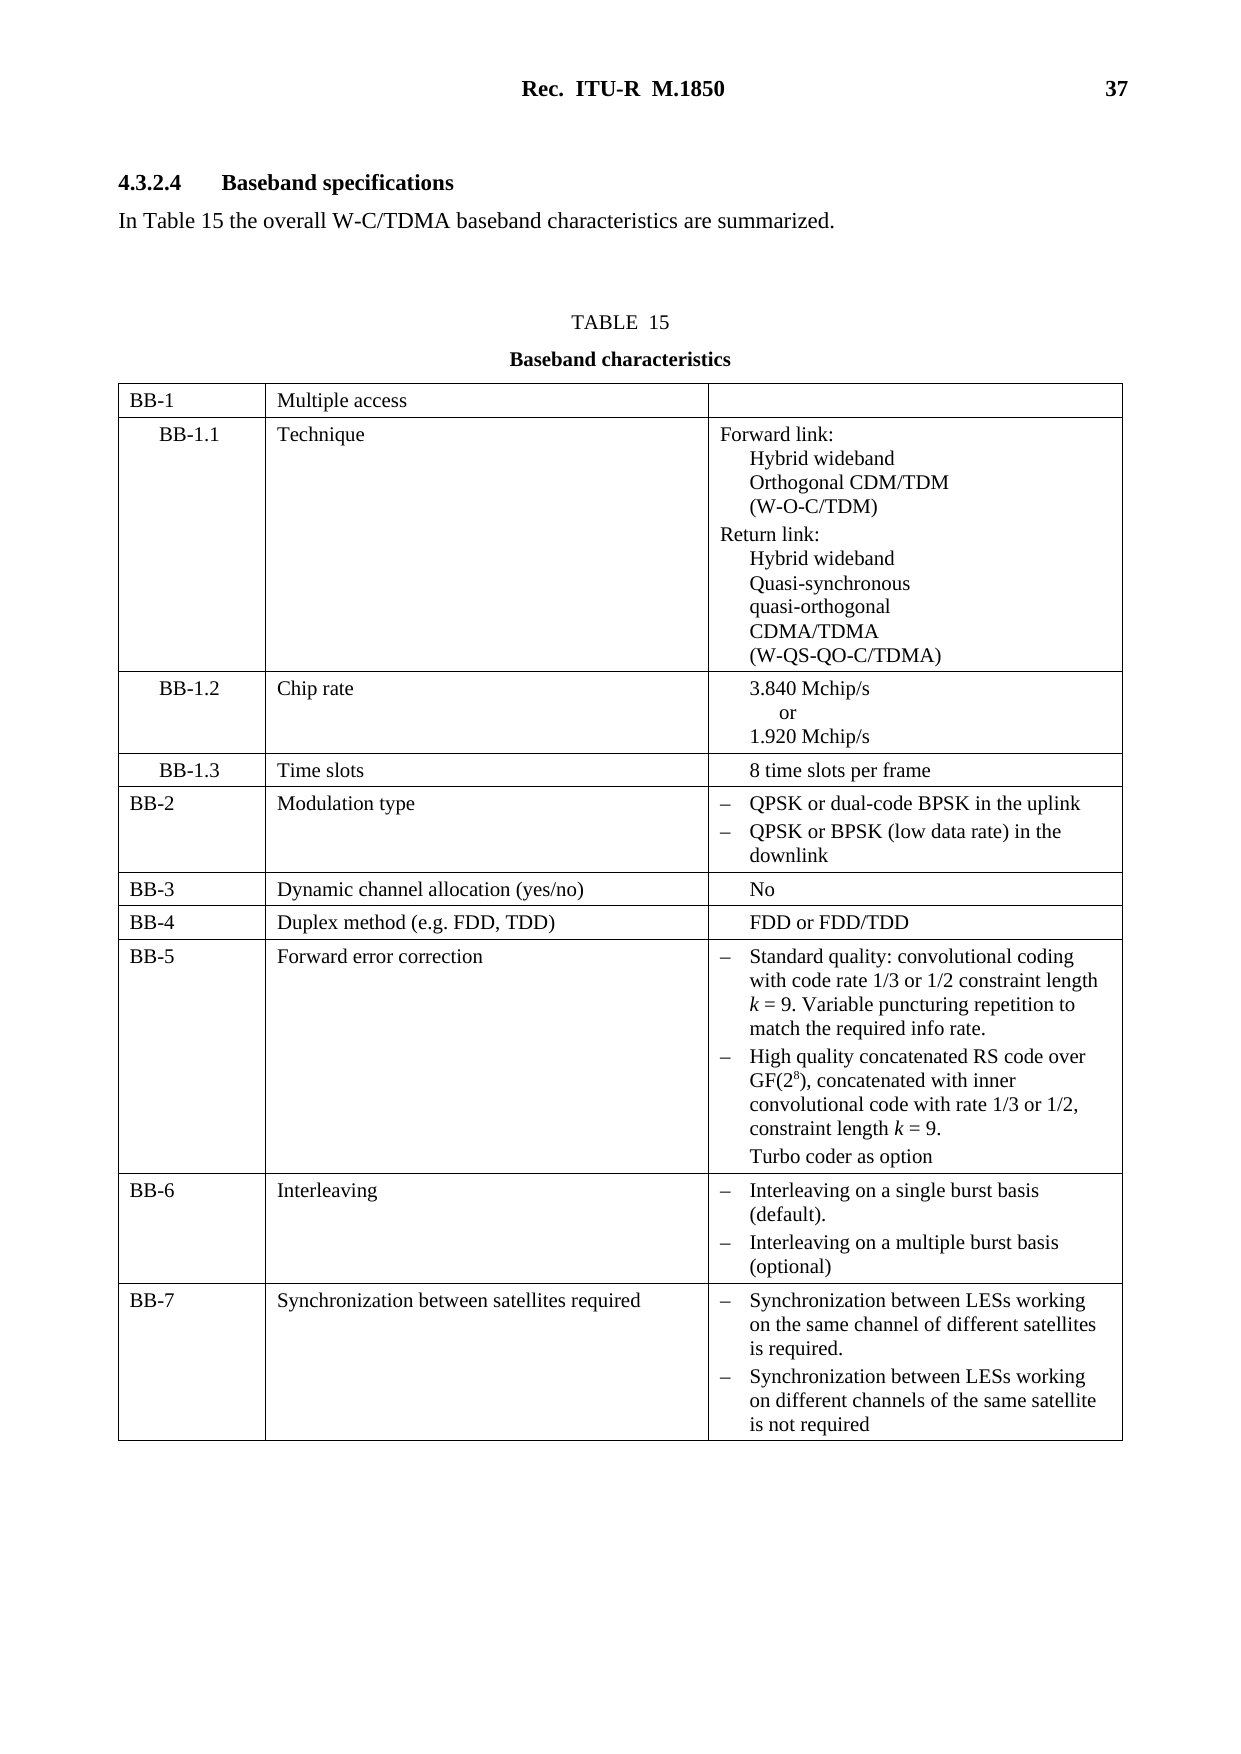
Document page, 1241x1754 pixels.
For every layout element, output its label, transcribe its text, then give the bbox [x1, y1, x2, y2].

text TABLE 15 [118, 310, 1122, 334]
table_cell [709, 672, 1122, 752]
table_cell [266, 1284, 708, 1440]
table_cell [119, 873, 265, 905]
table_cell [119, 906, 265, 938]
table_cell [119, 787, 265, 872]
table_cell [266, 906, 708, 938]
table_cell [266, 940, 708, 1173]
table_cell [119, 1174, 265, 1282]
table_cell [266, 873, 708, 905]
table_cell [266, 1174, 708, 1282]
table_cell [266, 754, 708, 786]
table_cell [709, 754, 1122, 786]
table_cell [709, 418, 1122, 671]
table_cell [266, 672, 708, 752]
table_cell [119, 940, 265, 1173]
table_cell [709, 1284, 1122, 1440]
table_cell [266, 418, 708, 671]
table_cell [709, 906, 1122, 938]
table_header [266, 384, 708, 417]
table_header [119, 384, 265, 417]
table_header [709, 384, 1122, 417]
title Baseband characteristics [118, 347, 1122, 371]
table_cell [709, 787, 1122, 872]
subtitle 4.3.2.4 Baseband specifications [118, 168, 1122, 195]
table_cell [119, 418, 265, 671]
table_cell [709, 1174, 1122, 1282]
text In Table 15 the overall W-C/TDMA baseband characteristics are summarized. [118, 207, 1122, 234]
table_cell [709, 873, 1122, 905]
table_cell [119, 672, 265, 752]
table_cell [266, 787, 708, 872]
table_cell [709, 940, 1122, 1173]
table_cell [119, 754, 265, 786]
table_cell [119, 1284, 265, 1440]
